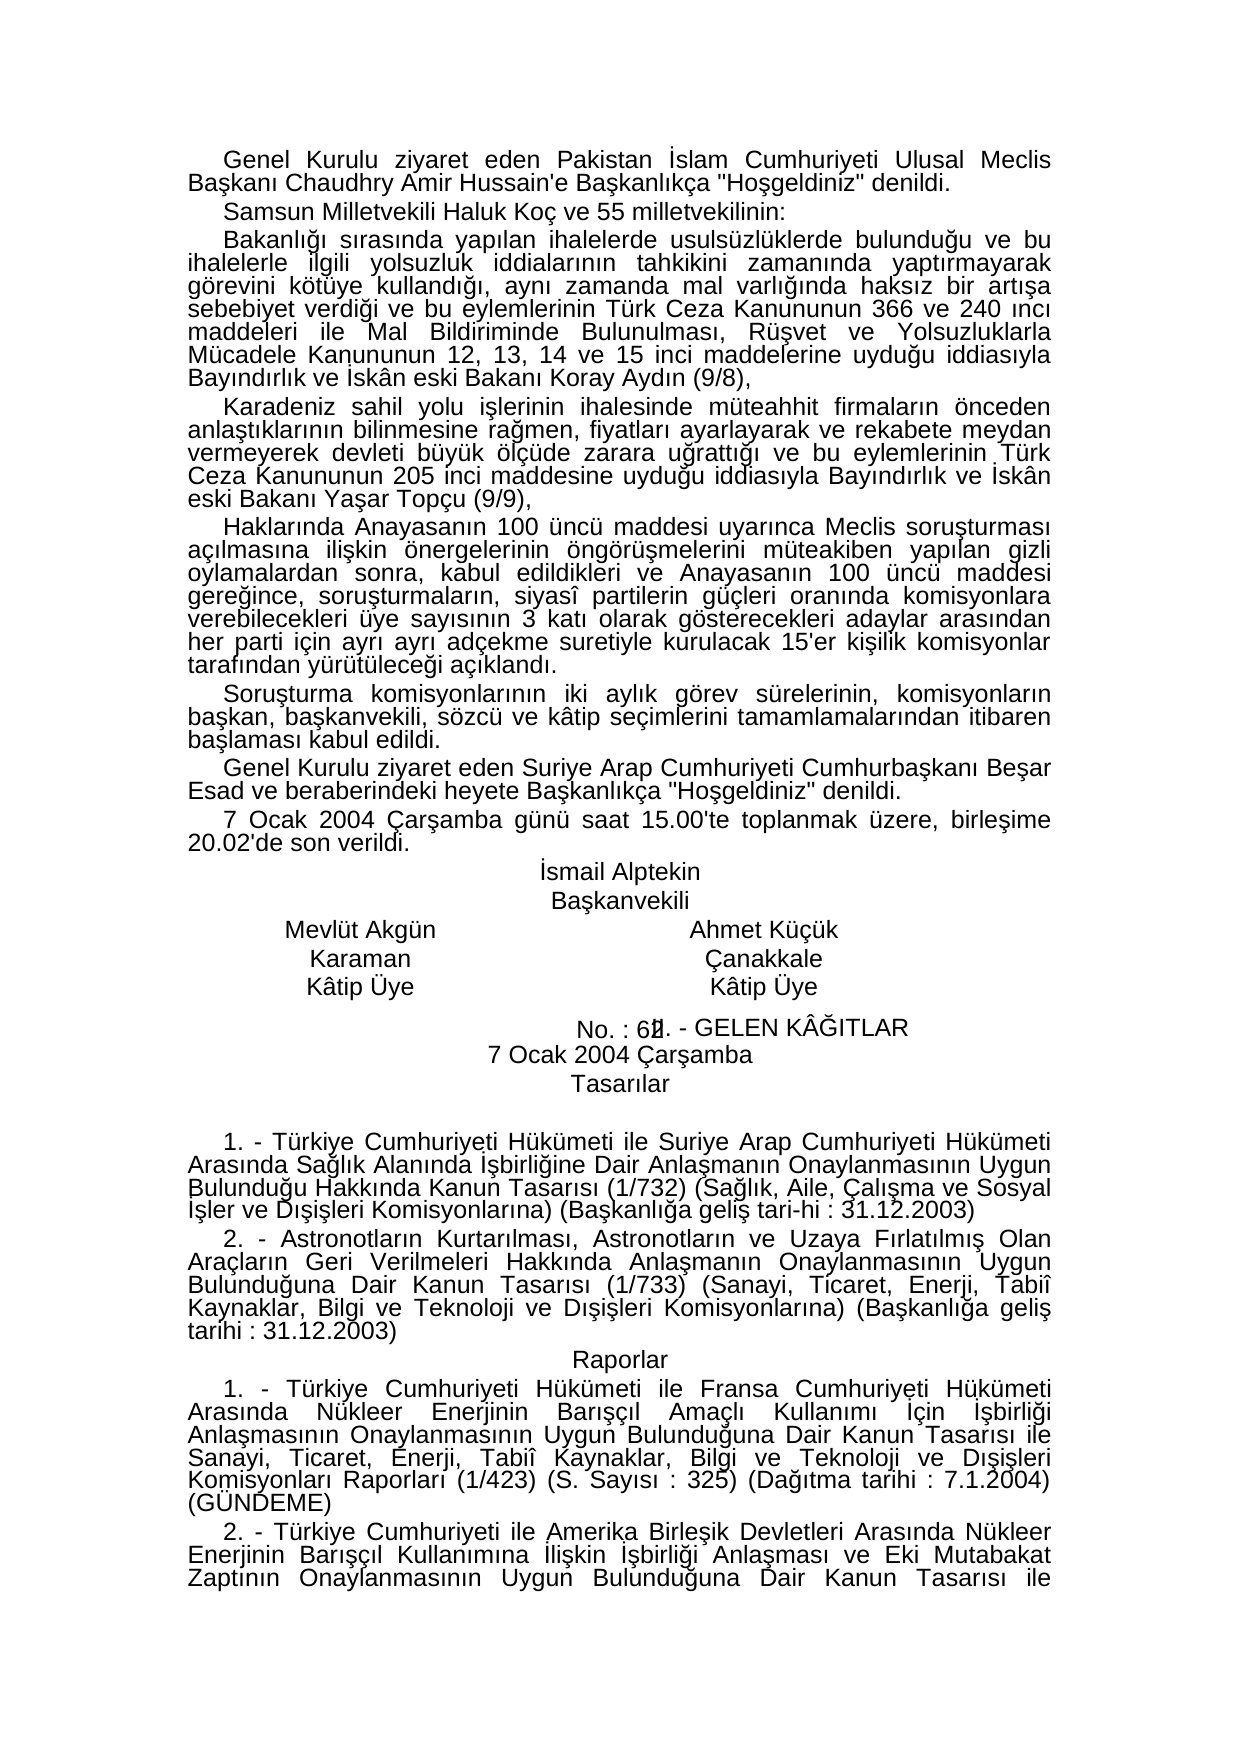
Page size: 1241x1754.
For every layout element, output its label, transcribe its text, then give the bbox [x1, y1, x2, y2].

text 2. - Astronotların Kurtarılması, Astronotların ve Uzaya Fırlatılmış Olan Araçların Geri Verilmeleri Hakkında Anlaşmanın Onaylanmasının Uygun Bulunduğuna Dair Kanun Tasarısı (1/733) (Sanayi, Ticaret, Enerji, Tabiî Kaynaklar, Bilgi ve Teknoloji ve Dışişleri Komisyonlarına) (Başkanlığa geliş tarihi : 31.12.2003) [187, 1229, 1053, 1344]
text Mevlüt Akgün Ahmet Küçük [187, 920, 1053, 943]
text Raporlar [187, 1350, 1053, 1373]
text Bakanlığı sırasında yapılan ihalelerde usulsüzlüklerde bulunduğu ve bu ihalelerle ilgili yolsuzluk iddialarının tahkikini zamanında yaptırmayarak görevini kötüye kullandığı, aynı zamanda mal varlığında haksız bir artışa sebebiyet verdiği ve bu eylemlerinin Türk Ceza Kanununun 366 ve 240 ıncı maddeleri ile Mal Bildiriminde Bulunulması, Rüşvet ve Yolsuzluklarla Mücadele Kanununun 12, 13, 14 ve 15 inci maddelerine uyduğu iddiasıyla Bayındırlık ve İskân eski Bakanı Koray Aydın (9/8), [187, 231, 1053, 391]
text İsmail Alptekin [187, 862, 1053, 885]
text 1. - Türkiye Cumhuriyeti Hükümeti ile Suriye Arap Cumhuriyeti Hükümeti Arasında Sağlık Alanında İşbirliğine Dair Anlaşmanın Onaylanmasının Uygun Bulunduğu Hakkında Kanun Tasarısı (1/732) (Sağlık, Aile, Çalışma ve Sosyal İşler ve Dışişleri Komisyonlarına) (Başkanlığa geliş tari-hi : 31.12.2003) [187, 1132, 1053, 1223]
text Kâtip Üye Kâtip Üye [187, 977, 1053, 1000]
text Başkanvekili [187, 891, 1053, 914]
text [187, 1522, 1053, 1591]
text Genel Kurulu ziyaret eden Pakistan İslam Cumhuriyeti Ulusal Meclis Başkanı Chaudhry Amir Hussain'e Başkanlıkça "Hoşgeldiniz" denildi. [187, 150, 1053, 196]
text 1. - Türkiye Cumhuriyeti Hükümeti ile Fransa Cumhuriyeti Hükümeti Arasında Nükleer Enerjinin Barışçıl Amaçlı Kullanımı İçin İşbirliği Anlaşmasının Onaylanmasının Uygun Bulunduğuna Dair Kanun Tasarısı ile Sanayi, Ticaret, Enerji, Tabiî Kaynaklar, Bilgi ve Teknoloji ve Dışişleri Komisyonları Raporları (1/423) (S. Sayısı : 325) (Dağıtma tarihi : 7.1.2004) (GÜNDEME) [187, 1379, 1053, 1516]
text Samsun Milletvekili Haluk Koç ve 55 milletvekilinin: [187, 202, 1053, 225]
text Haklarında Anayasanın 100 üncü maddesi uyarınca Meclis soruşturması açılmasına ilişkin önergelerinin öngörüşmelerini müteakiben yapılan gizli oylamalardan sonra, kabul edildikleri ve Anayasanın 100 üncü maddesi gereğince, soruşturmaların, siyasî partilerin güçleri oranında komisyonlara verebilecekleri üye sayısının 3 katı olarak gösterecekleri adaylar arasından her parti için ayrı ayrı adçekme suretiyle kurulacak 15'er kişilik komisyonlar tarafından yürütüleceği açıklandı. [187, 517, 1053, 678]
text Tasarılar [187, 1074, 1053, 1097]
text Karaman Çanakkale [187, 949, 1053, 972]
text Soruşturma komisyonlarının iki aylık görev sürelerinin, komisyonların başkan, başkanvekili, sözcü ve kâtip seçimlerini tamamlamalarından itibaren başlaması kabul edildi. [187, 684, 1053, 753]
text 7 Ocak 2004 Çarşamba [187, 1045, 1053, 1068]
text Genel Kurulu ziyaret eden Suriye Arap Cumhuriyeti Cumhurbaşkanı Beşar Esad ve beraberindeki heyete Başkanlıkça "Hoşgeldiniz" denildi. [187, 758, 1053, 804]
text Karadeniz sahil yolu işlerinin ihalesinde müteahhit firmaların önceden anlaştıklarının bilinmesine rağmen, fiyatları ayarlayarak ve rekabete meydan vermeyerek devleti büyük ölçüde zarara uğrattığı ve bu eylemlerinin Türk Ceza Kanununun 205 inci maddesine uyduğu iddiasıyla Bayındırlık ve İskân eski Bakanı Yaşar Topçu (9/9), [187, 397, 1053, 512]
text 7 Ocak 2004 Çarşamba günü saat 15.00'te toplanmak üzere, birleşime 20.02'de son verildi. [187, 810, 1053, 856]
